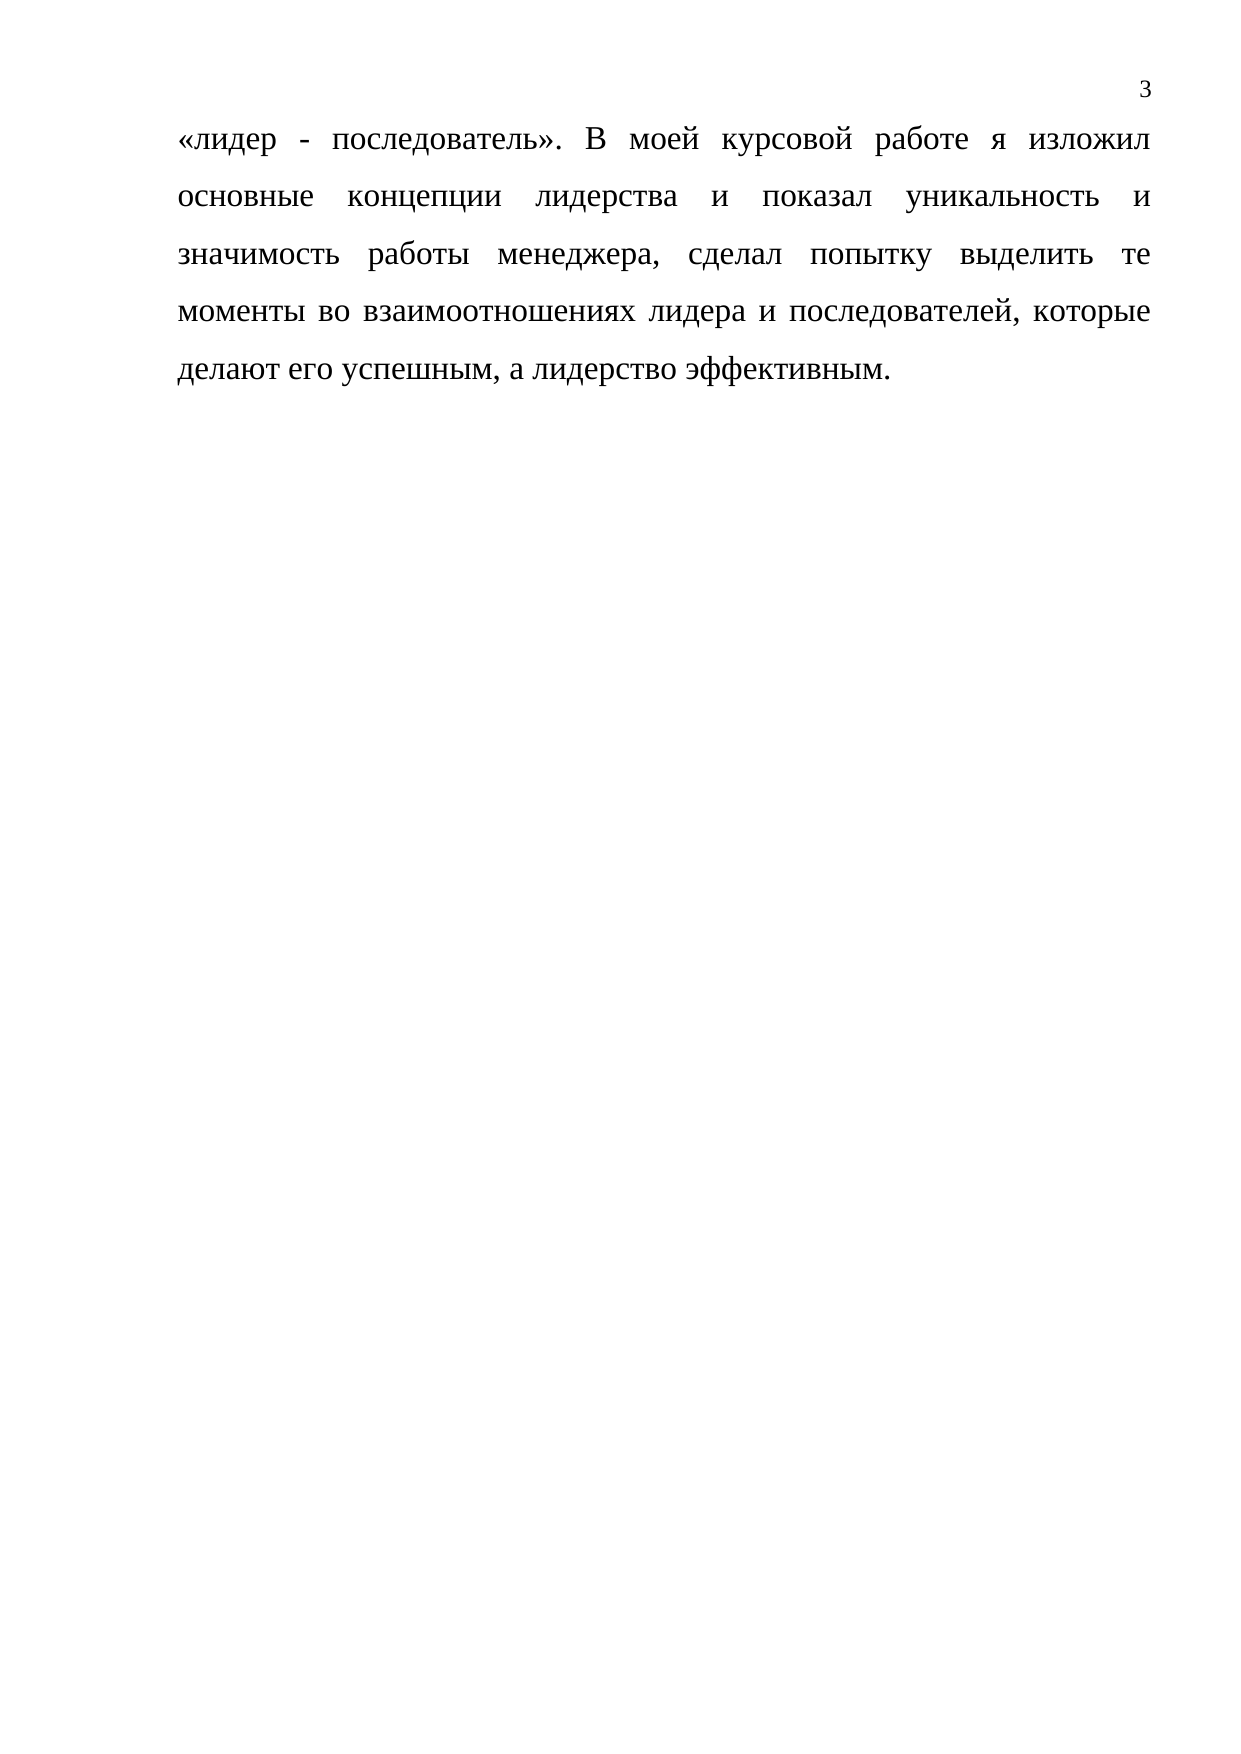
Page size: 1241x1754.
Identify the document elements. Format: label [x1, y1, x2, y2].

text [177, 118, 1152, 386]
